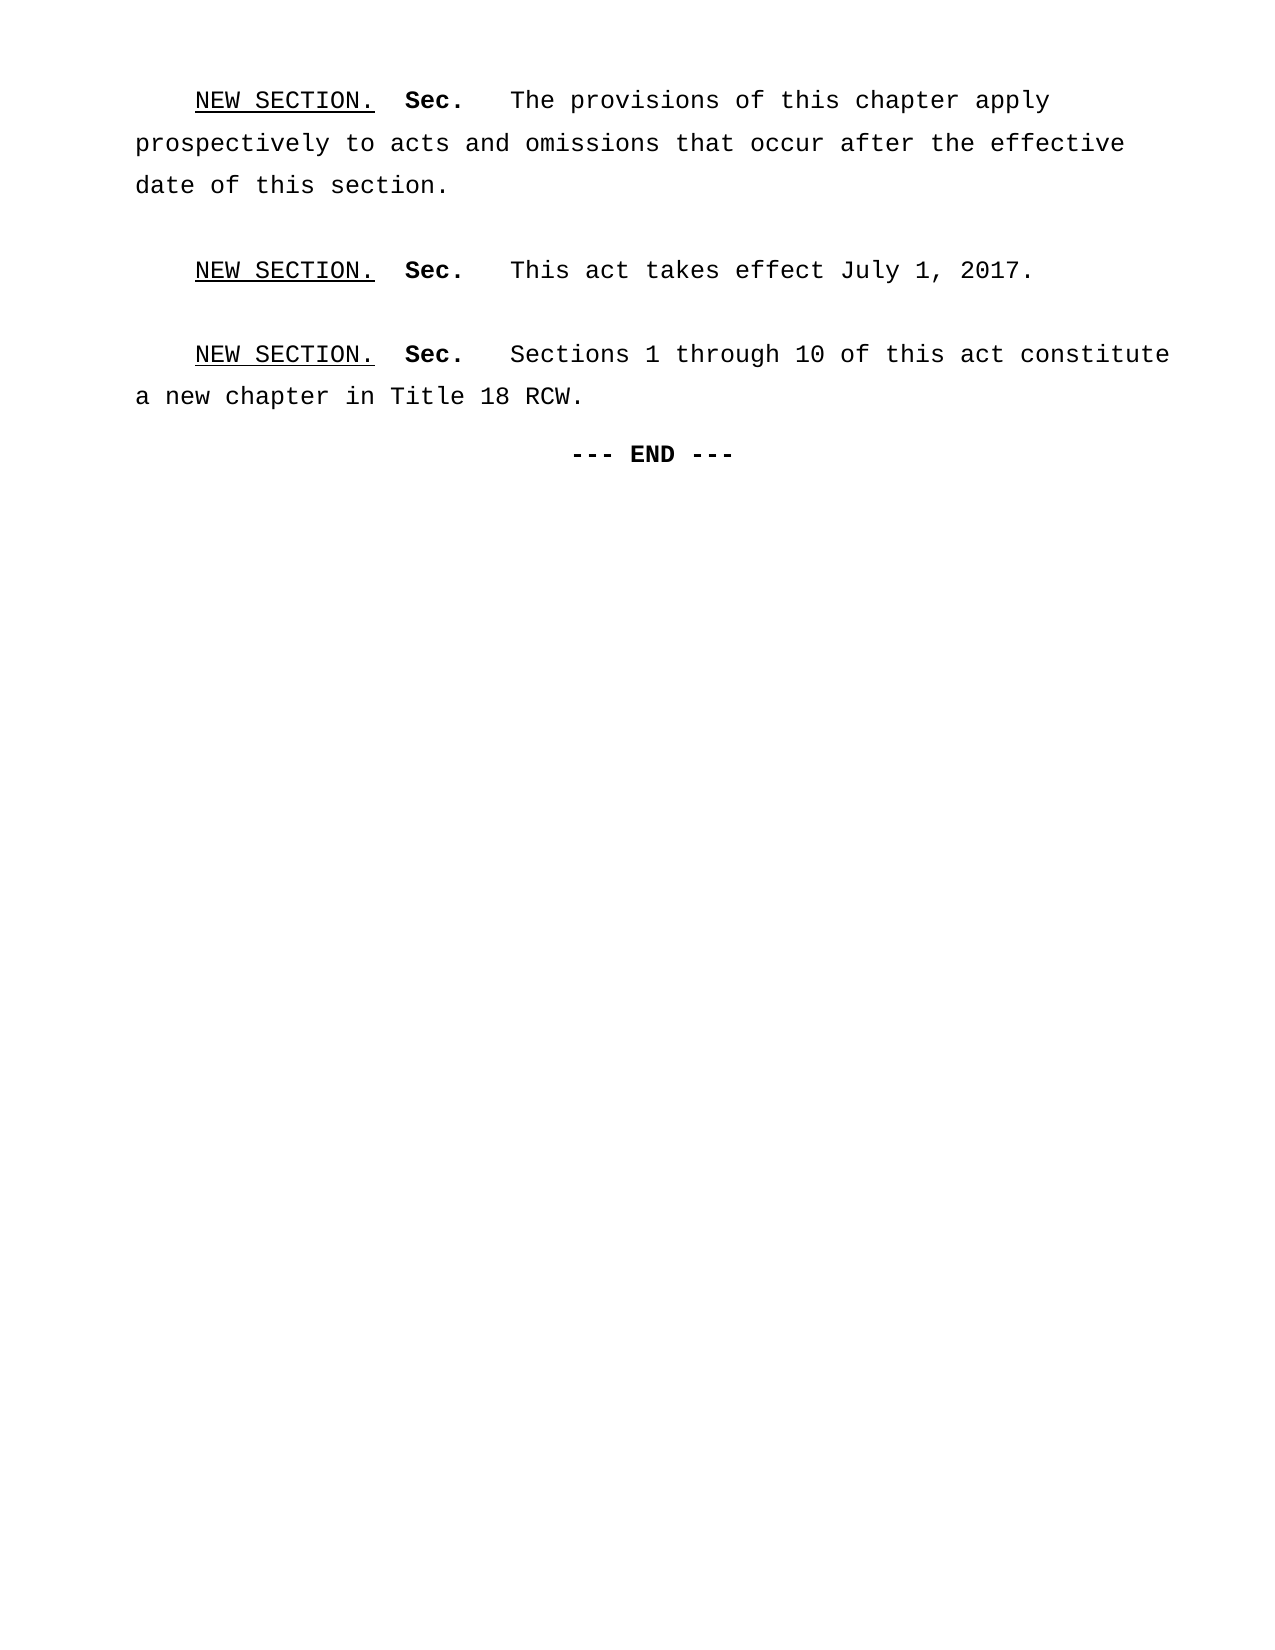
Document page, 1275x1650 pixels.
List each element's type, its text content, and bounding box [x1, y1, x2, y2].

text --- END --- [135, 442, 1170, 470]
text NEW SECTION. Sec. Sections 1 through 10 of this act constitute a new chapter in Title 18 RCW. [135, 328, 1170, 413]
text NEW SECTION. Sec. The provisions of this chapter apply prospectively to acts and omissions that occur after the effective date of this section. [135, 75, 1170, 202]
text NEW SECTION. Sec. This act takes effect July 1, 2017. [135, 244, 1170, 287]
